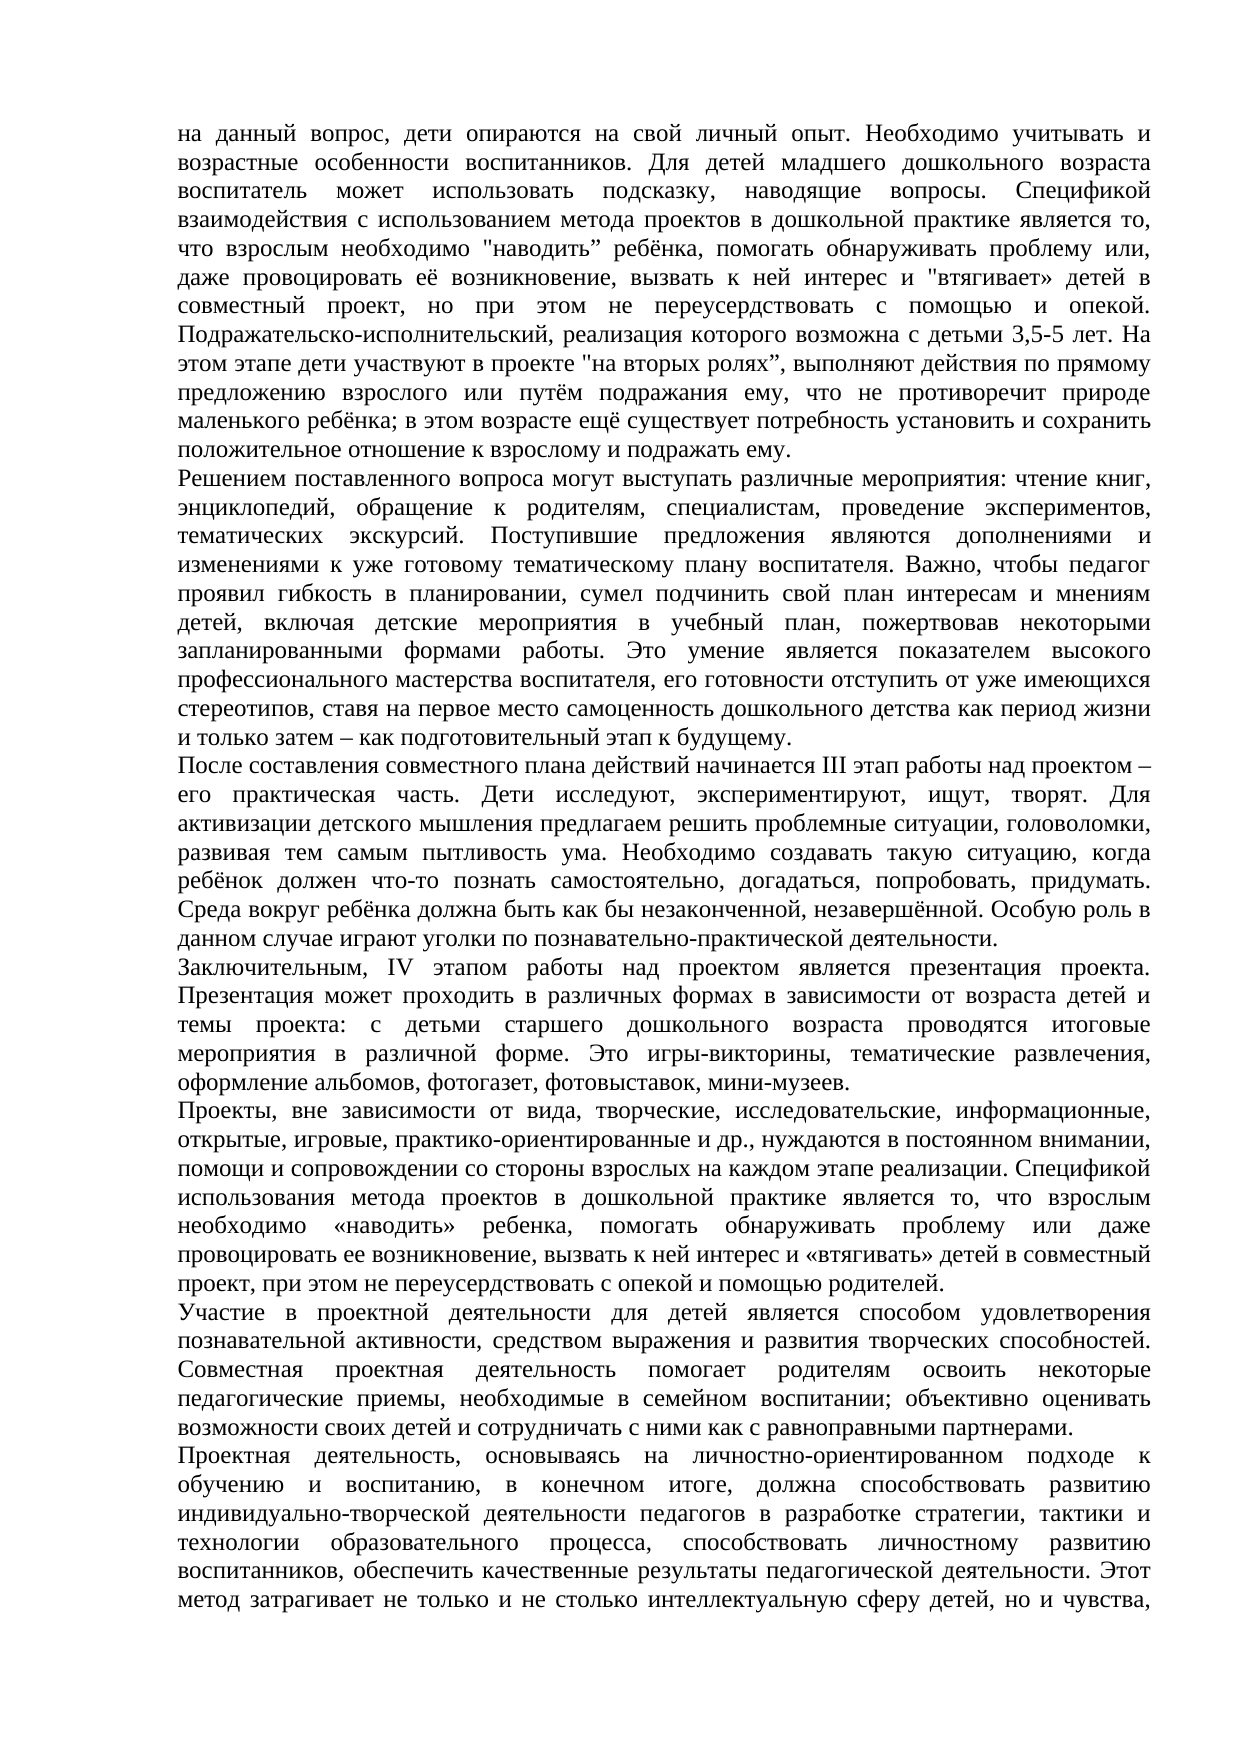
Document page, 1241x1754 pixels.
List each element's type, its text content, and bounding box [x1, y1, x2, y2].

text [177, 118, 1152, 463]
text Участие в проектной деятельности для детей является способом удовлетворения познавательной активности, средством выражения и развития творческих способностей. Совместная проектная деятельность помогает родителям освоить некоторые педагогические приемы, необходимые в семейном воспитании; объективно оценивать возможности своих детей и сотрудничать с ними как с равноправными партнерами. [177, 1297, 1152, 1441]
text Решением поставленного вопроса могут выступать различные мероприятия: чтение книг, энциклопедий, обращение к родителям, специалистам, проведение экспериментов, тематических экскурсий. Поступившие предложения являются дополнениями и изменениями к уже готовому тематическому плану воспитателя. Важно, чтобы педагог проявил гибкость в планировании, сумел подчинить свой план интересам и мнениям детей, включая детские мероприятия в учебный план, пожертвовав некоторыми запланированными формами работы. Это умение является показателем высокого профессионального мастерства воспитателя, его готовности отступить от уже имеющихся стереотипов, ставя на первое место самоценность дошкольного детства как период жизни и только затем – как подготовительный этап к будущему. [177, 463, 1152, 751]
text Проекты, вне зависимости от вида, творческие, исследовательские, информационные, открытые, игровые, практико-ориентированные и др., нуждаются в постоянном внимании, помощи и сопровождении со стороны взрослых на каждом этапе реализации. Спецификой использования метода проектов в дошкольной практике является то, что взрослым необходимо «наводить» ребенка, помогать обнаруживать проблему или даже провоцировать ее возникновение, вызвать к ней интерес и «втягивать» детей в совместный проект, при этом не переусердствовать с опекой и помощью родителей. [177, 1096, 1152, 1297]
text Заключительным, IV этапом работы над проектом является презентация проекта. Презентация может проходить в различных формах в зависимости от возраста детей и темы проекта: с детьми старшего дошкольного возраста проводятся итоговые мероприятия в различной форме. Это игры-викторины, тематические развлечения, оформление альбомов, фотогазет, фотовыставок, мини-музеев. [177, 952, 1152, 1096]
text После составления совместного плана действий начинается III этап работы над проектом – его практическая часть. Дети исследуют, экспериментируют, ищут, творят. Для активизации детского мышления предлагаем решить проблемные ситуации, головоломки, развивая тем самым пытливость ума. Необходимо создавать такую ситуацию, когда ребёнок должен что-то познать самостоятельно, догадаться, попробовать, придумать. Среда вокруг ребёнка должна быть как бы незаконченной, незавершённой. Особую роль в данном случае играют уголки по познавательно-практической деятельности. [177, 751, 1152, 952]
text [177, 1441, 1152, 1613]
